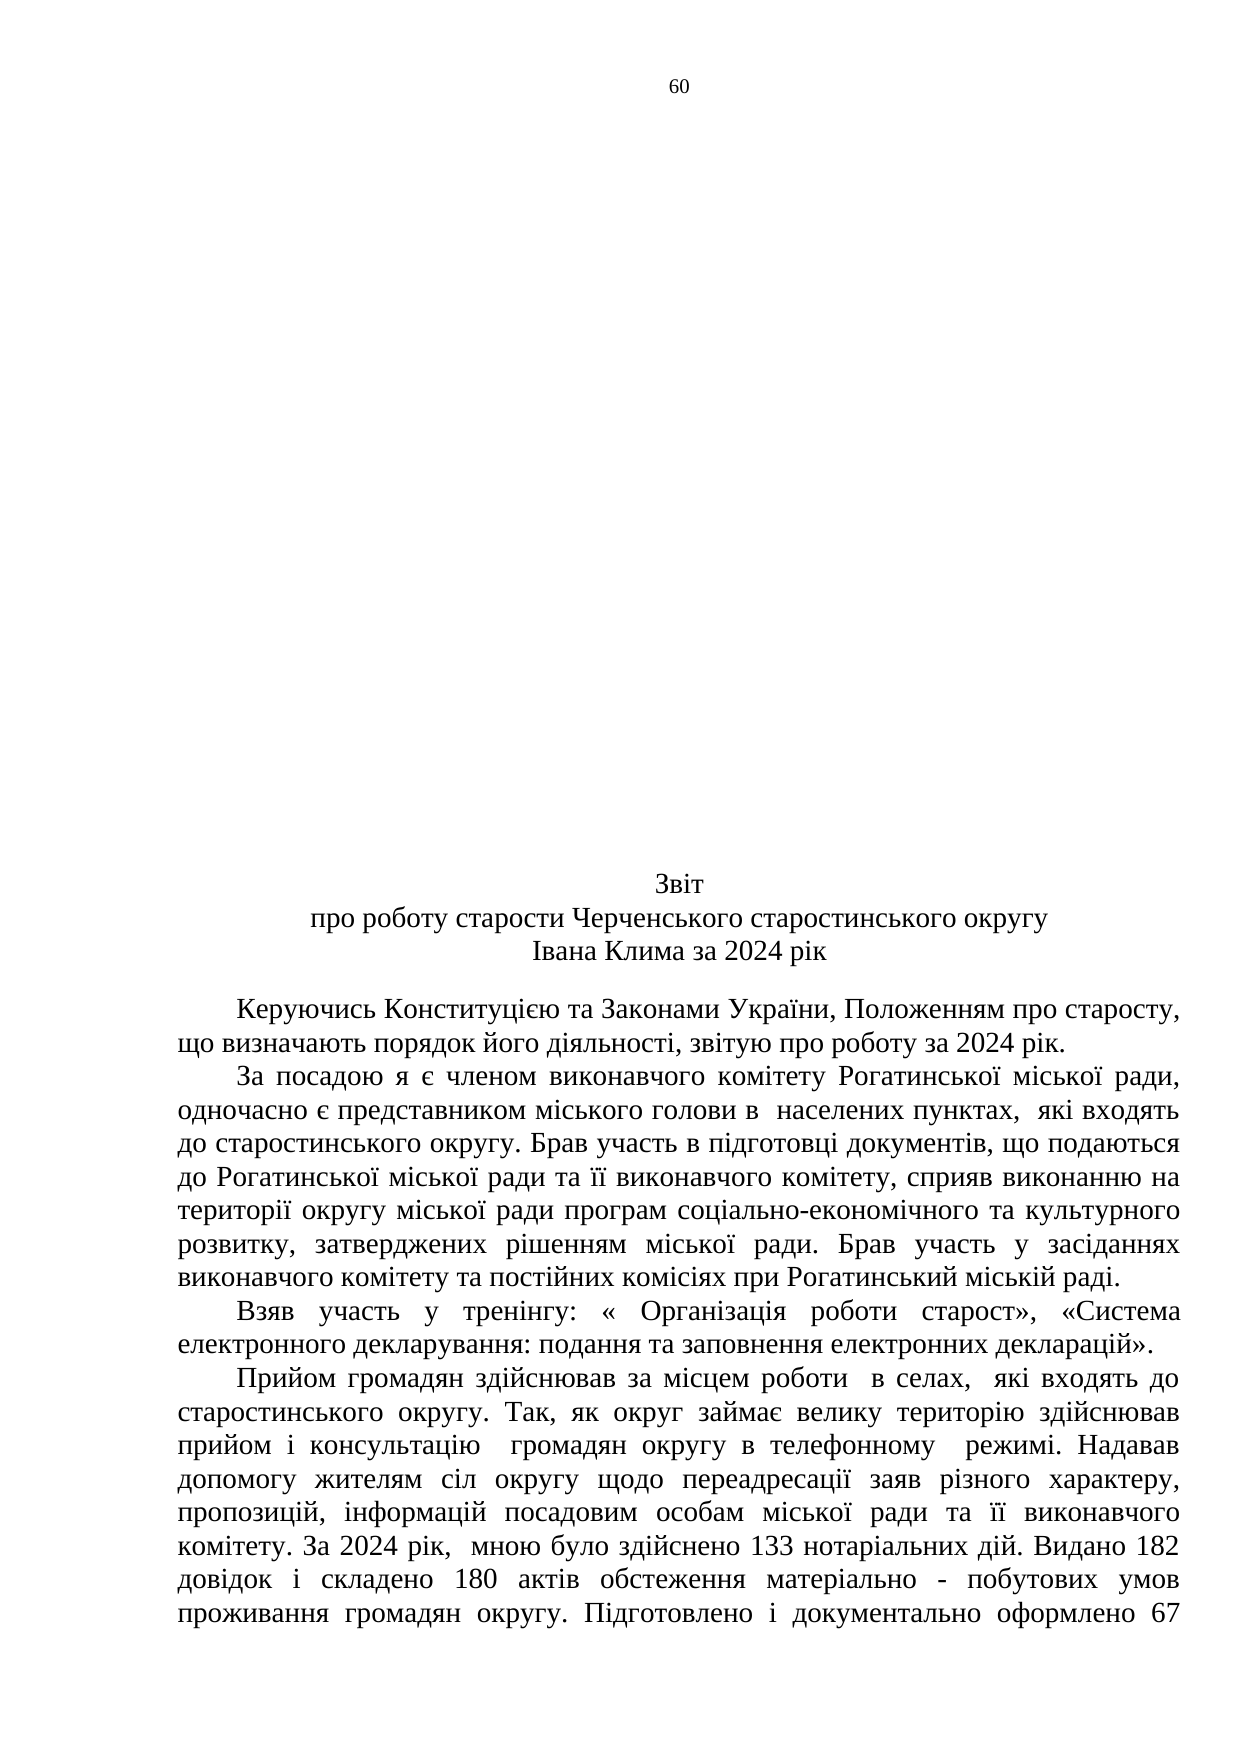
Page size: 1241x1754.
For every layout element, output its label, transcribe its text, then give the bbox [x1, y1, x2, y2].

text про роботу старости Черченського старостинського округу [177, 900, 1181, 933]
text Івана Клима за 2024 рік [177, 933, 1181, 967]
text Звіт [177, 866, 1181, 900]
text Керуючись Конституцією та Законами України, Положенням про старосту, що визначають порядок його діяльності, звітую про роботу за 2024 рік. [177, 991, 1181, 1058]
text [177, 1360, 1181, 1628]
text За посадою я є членом виконавчого комітету Рогатинської міської ради, одночасно є представником міського голови в населених пунктах, які входять до старостинського округу. Брав участь в підготовці документів, що подаються до Рогатинської міської ради та її виконавчого комітету, сприяв виконанню на території округу міської ради програм соціально-економічного та культурного розвитку, затверджених рішенням міської ради. Брав участь у засіданнях виконавчого комітету та постійних комісіях при Рогатинський міській раді. [177, 1058, 1181, 1293]
text Взяв участь у тренінгу: « Організація роботи старост», «Система електронного декларування: подання та заповнення електронних декларацій». [177, 1293, 1181, 1360]
